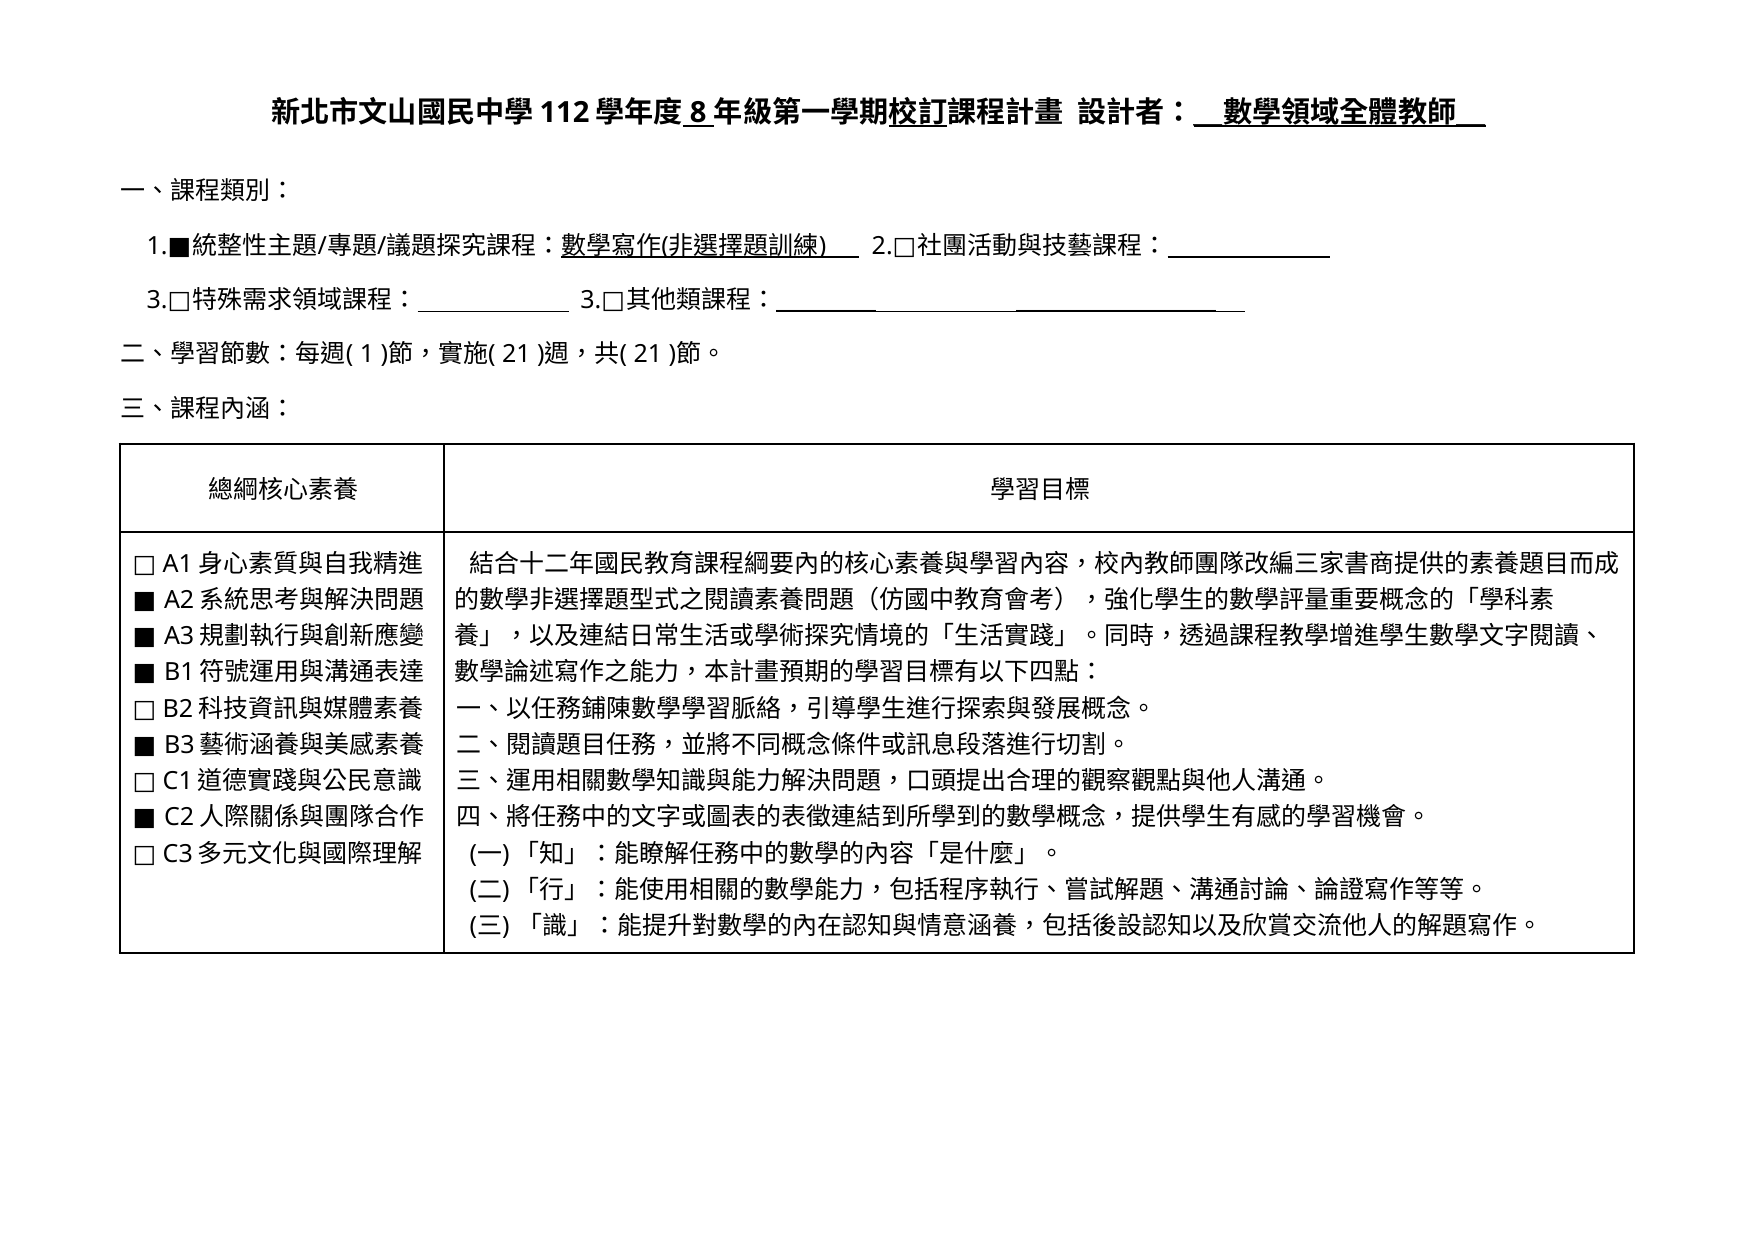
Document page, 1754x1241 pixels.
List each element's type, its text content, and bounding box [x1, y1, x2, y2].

text 3.□特殊需求領域課程： 3.□其他類課程：＿＿＿＿ ＿＿＿＿＿＿＿＿ [118, 279, 1636, 316]
table_cell 結合十二年國民教育課程綱要內的核心素養與學習內容，校內教師團隊改編三家書商提供的素養題目而成的數學非選擇題型式之閱讀素養問題（仿國中教育會考），強化學生的數學評量重要概念的「學科素養」，以及連結日常生活或學術探究情境的「生活實踐」。同時，透過課程教學增進學生數學文字閱讀、數學論述寫作之能力，本計畫預期的學習目標有以下四點： 一、以任務鋪陳數學學習脈絡，引導學生進行探索與發展概念。 二、閱讀題目任務，並將不同概念條件或訊息段落進行切割。 三、運用相關數學知識與能力解決問題，口頭提出合理的觀察觀點與他人溝通。 四、將任務中的文字或圖表的表徵連結到所學到的數學概念，提供學生有感的學習機會。 (一) 「知」：能瞭解任務中的數學的內容「是什麼」。 (二) 「行」：能使用相關的數學能力，包括程序執行、嘗試解題、溝通討論、論證寫作等等。 (三) 「識」：能提升對數學的內在認知與情意涵養，包括後設認知以及欣賞交流他人的解題寫作。 [445, 533, 1633, 952]
text 一、課程類別： [118, 171, 1636, 207]
text 三、課程內涵： [118, 388, 1636, 424]
text 1.■統整性主題/專題/議題探究課程：數學寫作(非選擇題訓練) 2.□社團活動與技藝課程： □ [118, 225, 1636, 261]
table_header 學習目標 [445, 445, 1633, 531]
text 二、學習節數：每週( 1 )節，實施( 21 )週，共( 21 )節。 [118, 334, 1636, 370]
table_header 總綱核心素養 [121, 445, 443, 531]
table_cell □ A1身心素質與自我精進 ■ A2系統思考與解決問題 ■ A3規劃執行與創新應變 ■ B1符號運用與溝通表達 □ B2科技資訊與媒體素養 ■ B3藝術涵養與美感素養 □ C1道德實踐與公民意識 ■ C2人際關係與團隊合作 □ C3多元文化與國際理解 [121, 533, 443, 952]
text 新北市文山國民中學112學年度 8 年級第一學期校訂課程計畫 設計者：＿數學領域全體教師＿ [118, 89, 1636, 131]
